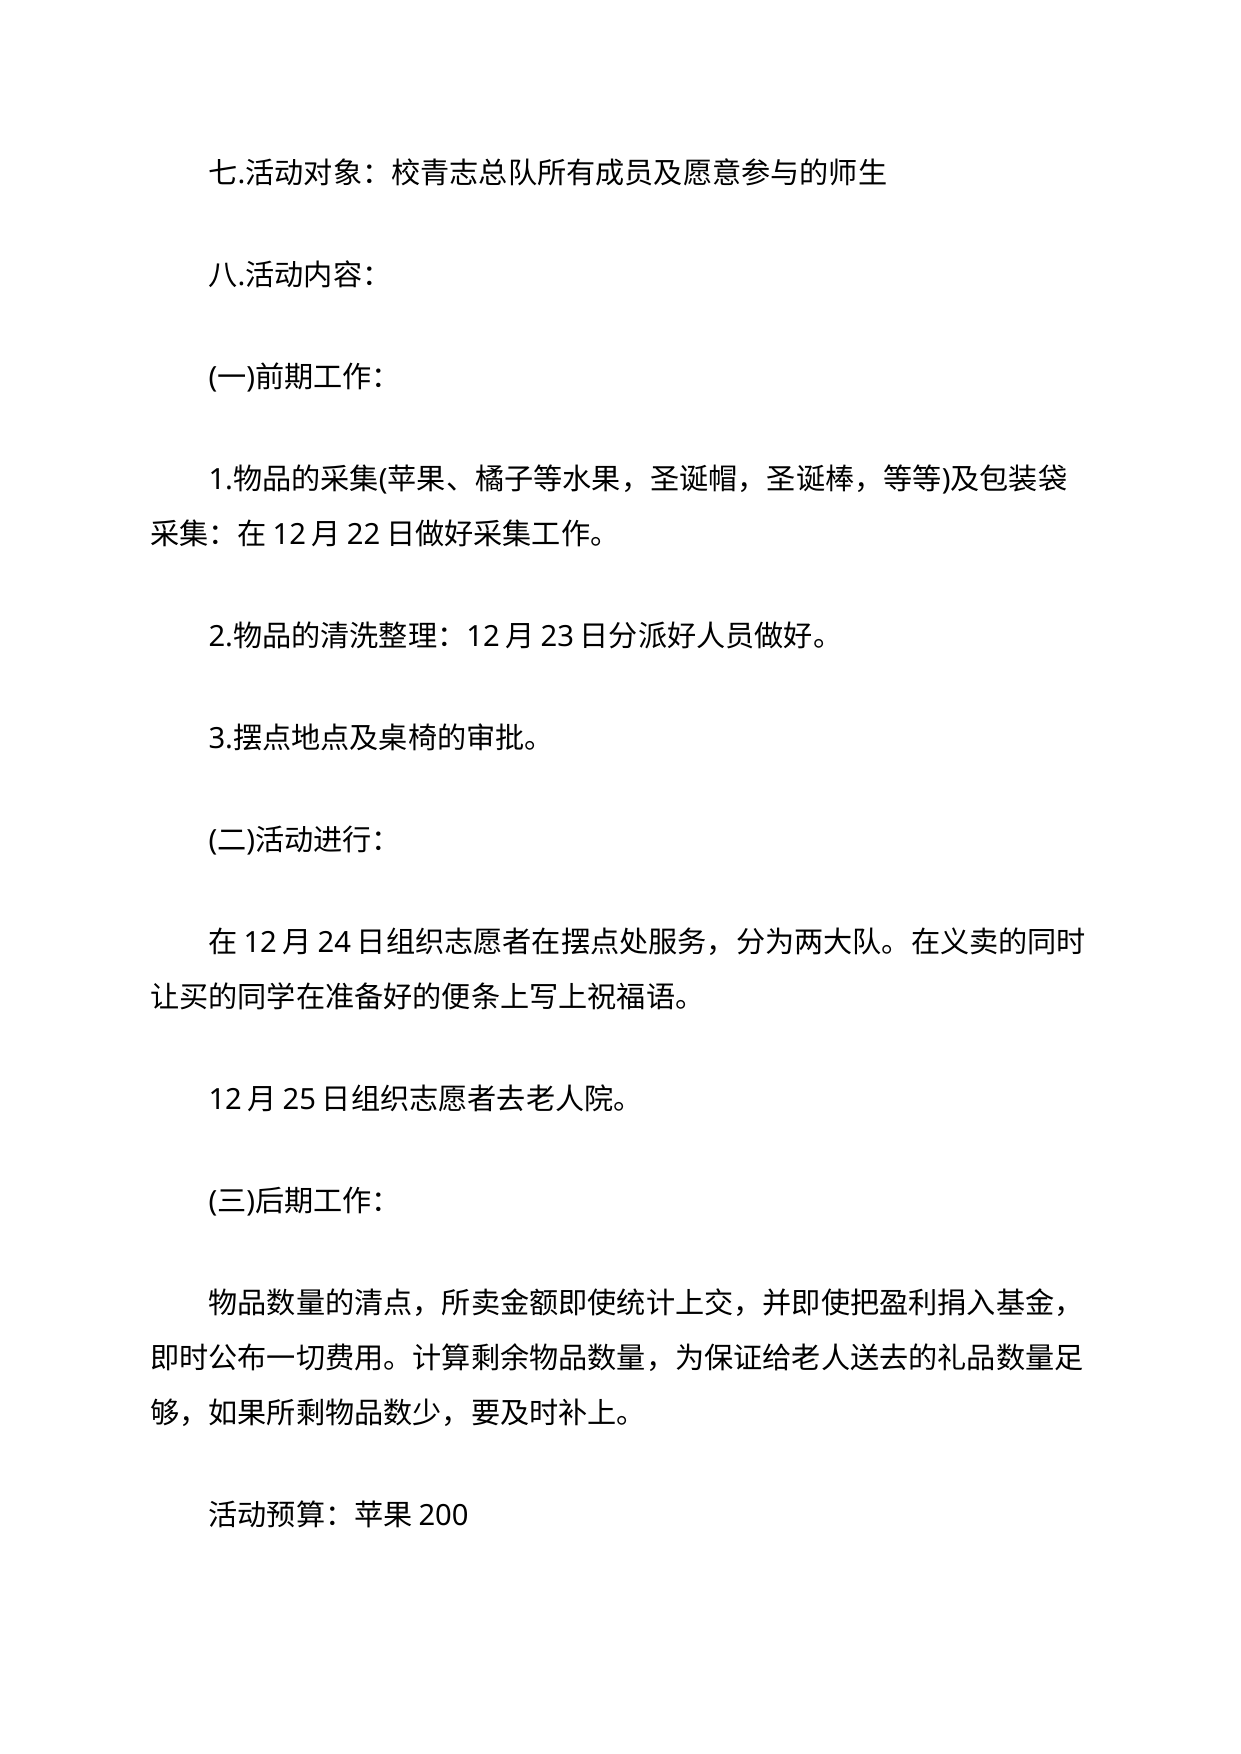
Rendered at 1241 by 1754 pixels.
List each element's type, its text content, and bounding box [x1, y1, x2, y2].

text 3.摆点地点及桌椅的审批。 [150, 715, 1090, 757]
text 在12月24日组织志愿者在摆点处服务，分为两大队。在义卖的同时让买的同学在准备好的便条上写上祝福语。 [150, 919, 1090, 1016]
text 活动预算：苹果200 [150, 1491, 1090, 1533]
text 2.物品的清洗整理：12月23日分派好人员做好。 [150, 613, 1090, 655]
text 12月25日组织志愿者去老人院。 [150, 1076, 1090, 1118]
text 物品数量的清点，所卖金额即使统计上交，并即使把盈利捐入基金，即时公布一切费用。计算剩余物品数量，为保证给老人送去的礼品数量足够，如果所剩物品数少，要及时补上。 [150, 1279, 1090, 1432]
text (三)后期工作： [150, 1178, 1090, 1220]
text 八.活动内容： [150, 252, 1090, 294]
text 1.物品的采集(苹果、橘子等水果，圣诞帽，圣诞棒，等等)及包装袋采集：在12月22日做好采集工作。 [150, 456, 1090, 553]
text (一)前期工作： [150, 354, 1090, 396]
text 七.活动对象：校青志总队所有成员及愿意参与的师生 [150, 150, 1090, 192]
text (二)活动进行： [150, 817, 1090, 859]
